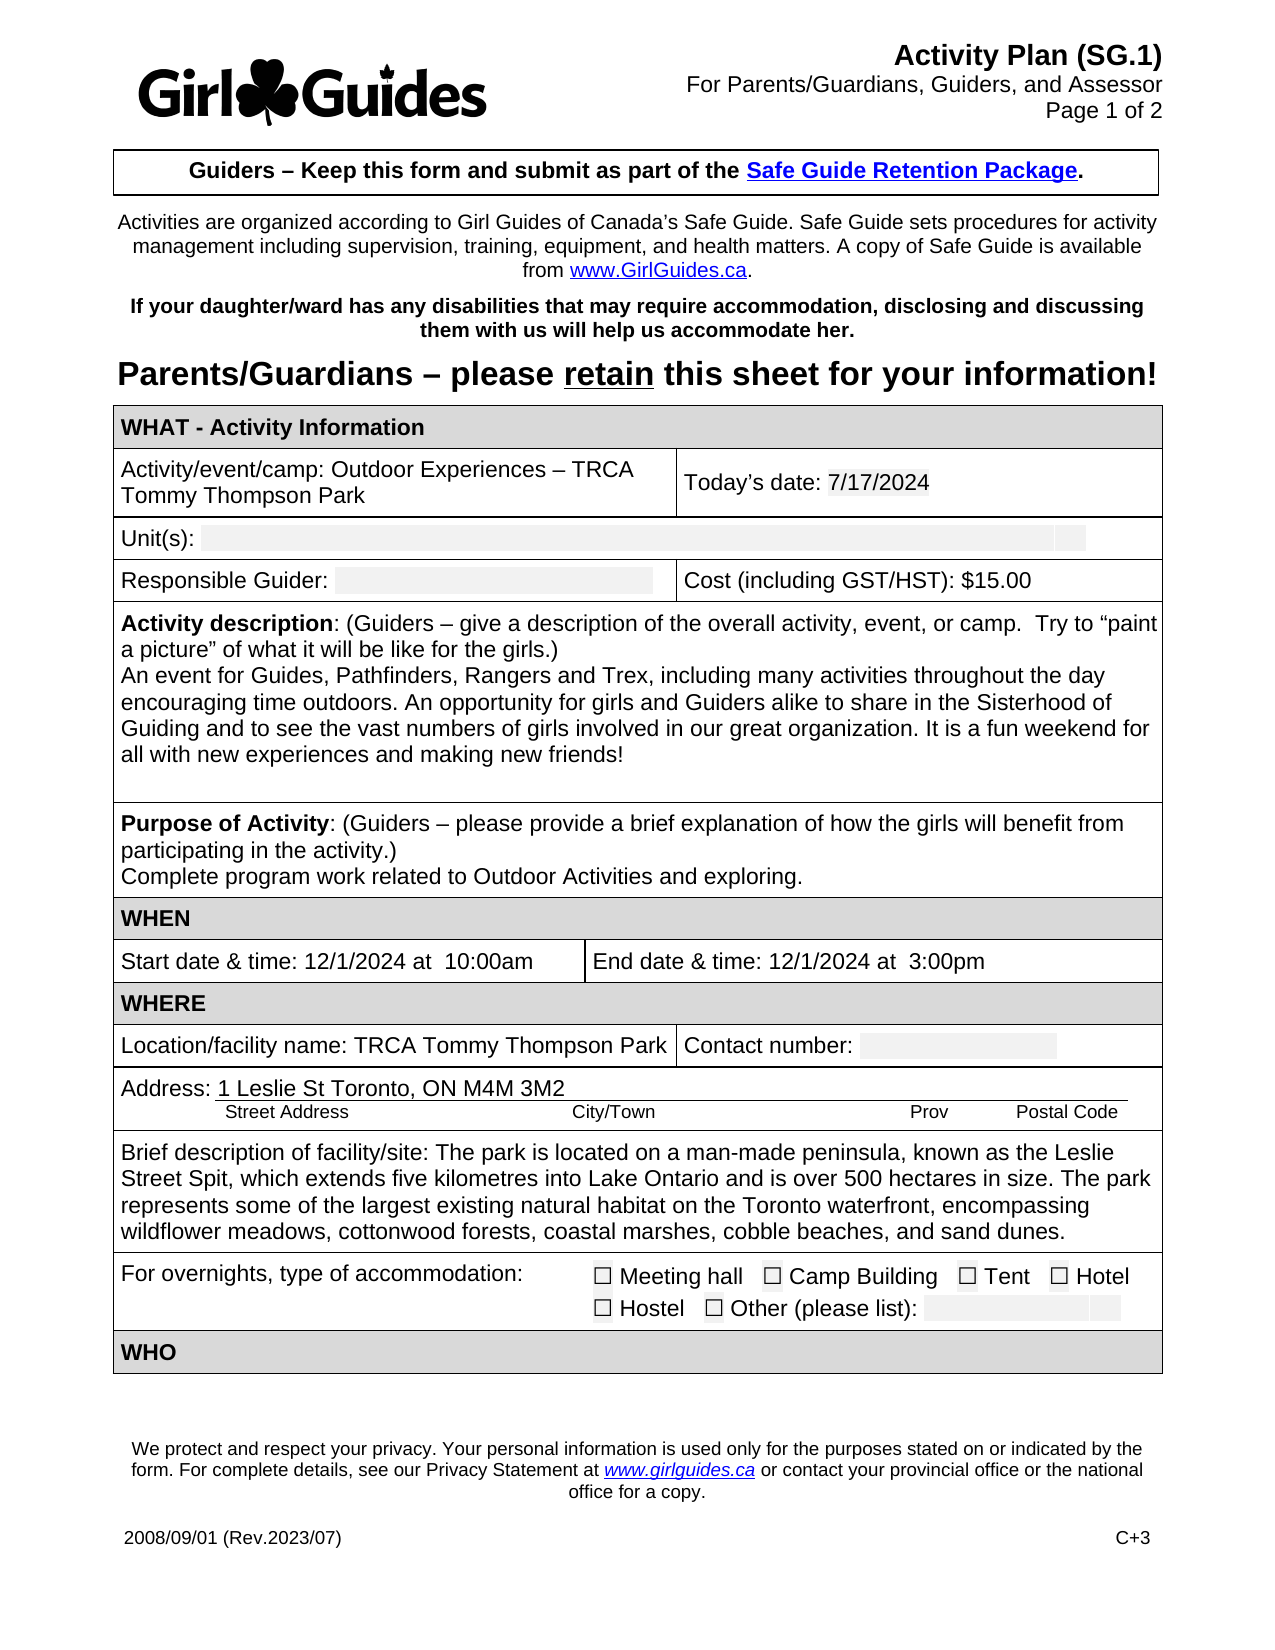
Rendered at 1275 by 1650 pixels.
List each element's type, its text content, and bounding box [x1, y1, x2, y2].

table_cell Purpose of Activity: (Guiders – please provide a brief explanation of how the girls will benefit from participating in the activity.) [114, 803, 1162, 897]
table_cell Responsible Guider: [114, 560, 676, 601]
table_cell Location/facility name: [114, 1025, 676, 1066]
table_cell Meeting hall Camp Building Tent Hotel Hostel Other (please list): [585, 1253, 1162, 1330]
table_cell Start date & time: at [114, 940, 584, 982]
table_cell Activity/event/camp: [114, 449, 676, 516]
text Activities are organized according to Girl Guides of Canada’s Safe Guide. Safe Guide sets procedures for activity management including supervision, training, equipment, and health matters. A copy of Safe Guide is available from www.GirlGuides.ca. [112, 209, 1162, 281]
table_cell Address: Street Address City/Town Prov Postal Code [114, 1068, 1162, 1130]
table_cell Activity description: (Guiders – give a description of the overall activity, event, or camp. Try to “paint a picture” of what it will be like for the girls.) [114, 602, 1162, 802]
picture [130, 51, 494, 130]
table_cell Contact number: [677, 1025, 1162, 1066]
table_cell End date & time: at [586, 940, 1162, 982]
table_cell Brief description of facility/site: [114, 1131, 1162, 1252]
table_cell For overnights, type of accommodation: [114, 1253, 585, 1330]
text Parents/Guardians – please retain this sheet for your information! [112, 354, 1162, 393]
table_cell Cost (including GST/HST): [677, 560, 1162, 601]
text If your daughter/ward has any disabilities that may require accommodation, disclosing and discussing them with us will help us accommodate her. [112, 294, 1162, 342]
table_cell WHO [114, 1331, 1162, 1373]
table_cell Unit(s): [114, 518, 1162, 559]
table_cell WHERE [114, 983, 1162, 1024]
table_cell WHEN [114, 898, 1162, 939]
table_cell Today’s date: [677, 449, 1162, 516]
table_header WHAT - Activity Information [114, 406, 1162, 448]
